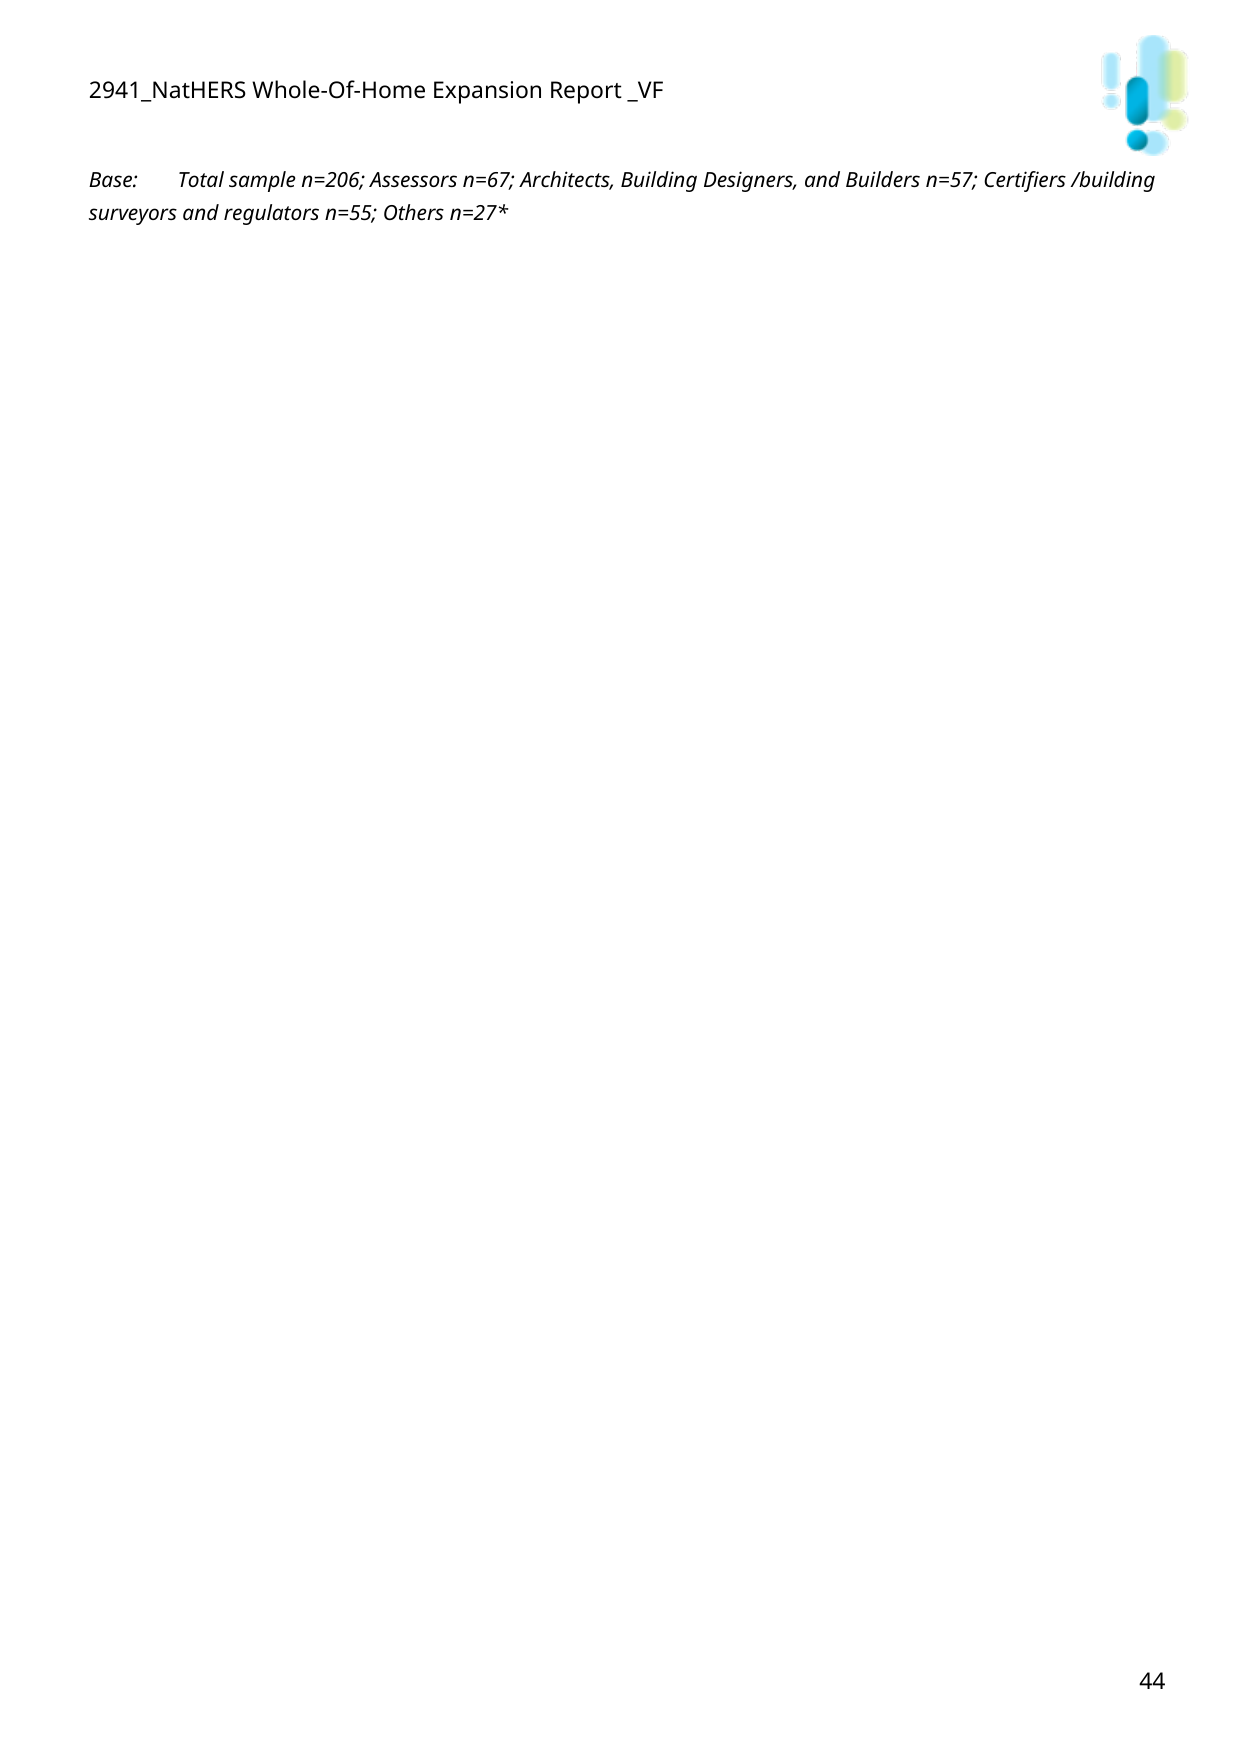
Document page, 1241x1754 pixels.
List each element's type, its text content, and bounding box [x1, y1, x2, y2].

text Base: Total sample n=206; Assessors n=67; Architects, Building Designers, and Builders n=57; Certifiers /building surveyors and regulators n=55; Others n=27* [89, 166, 1165, 227]
picture [1097, 35, 1193, 156]
